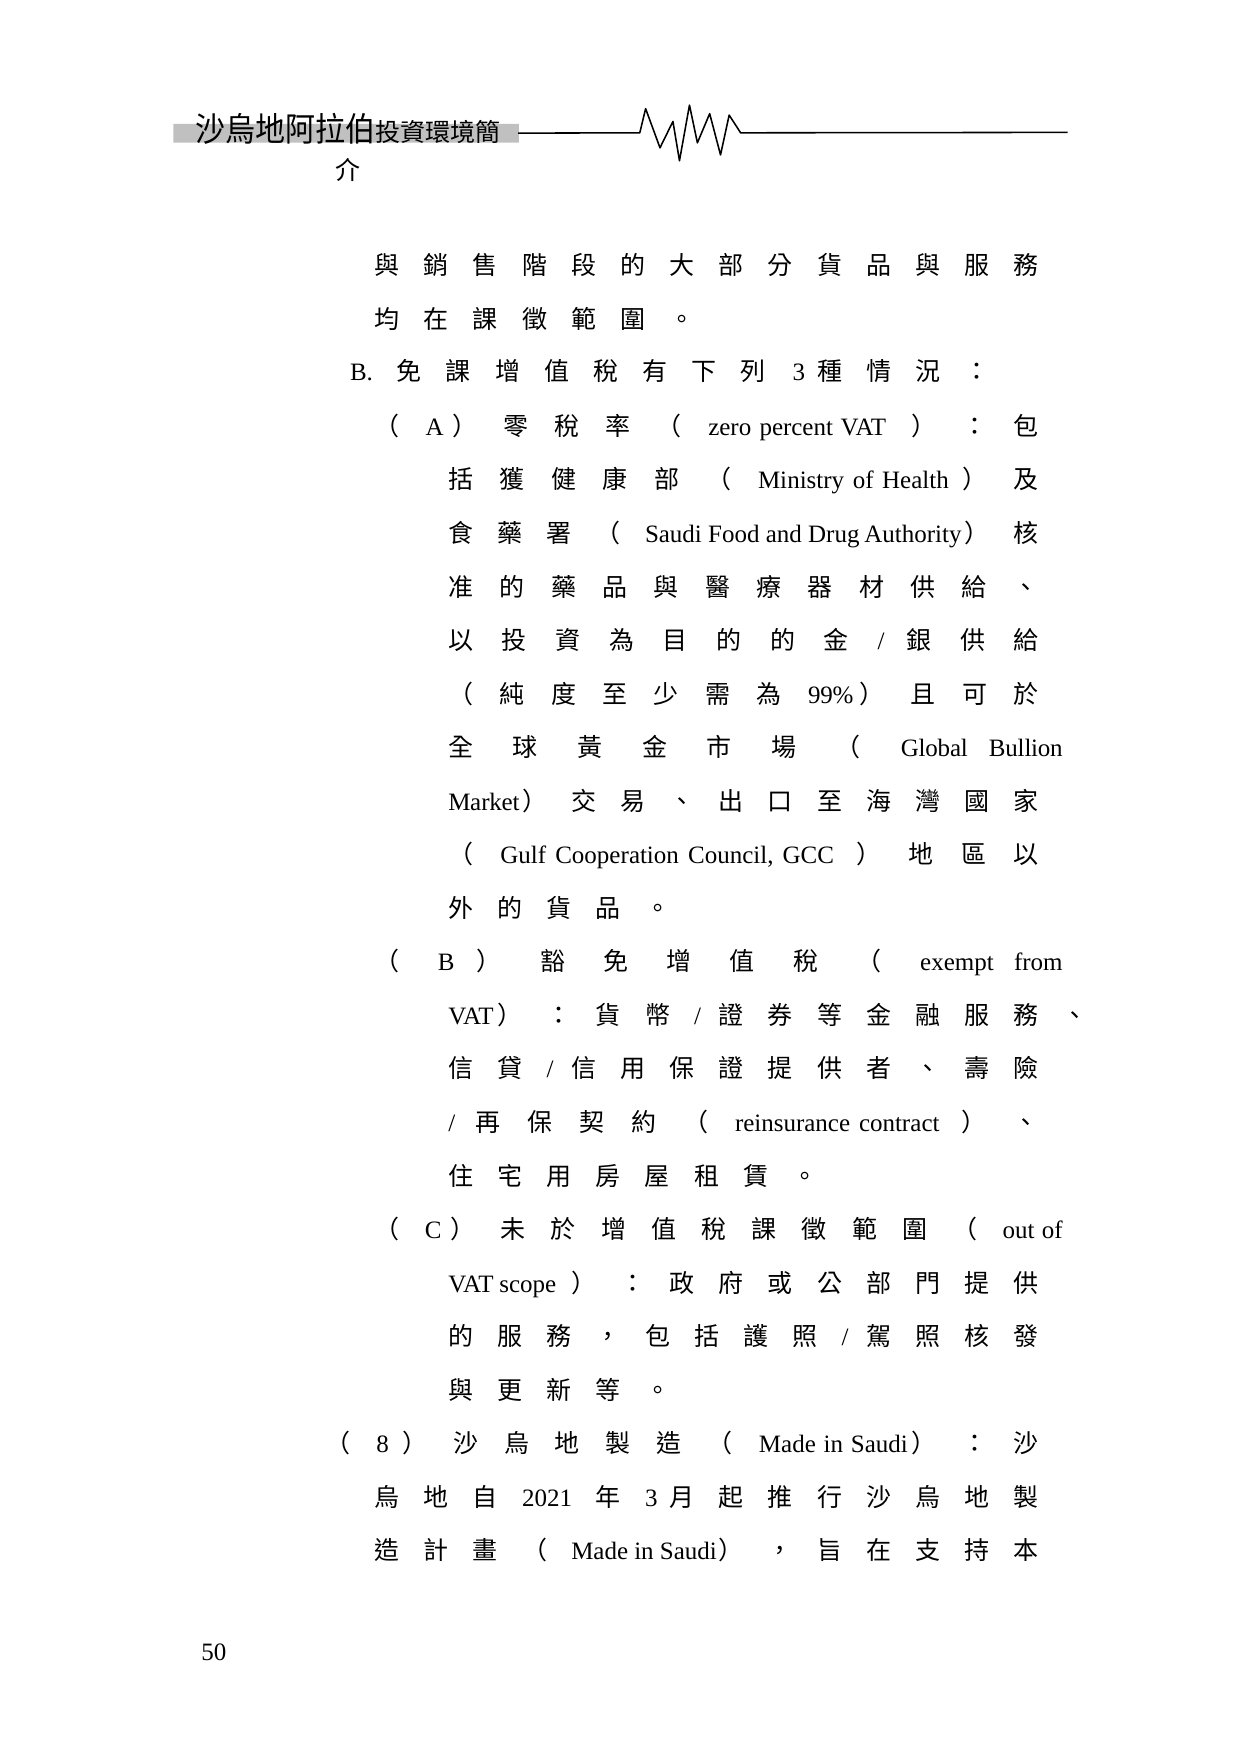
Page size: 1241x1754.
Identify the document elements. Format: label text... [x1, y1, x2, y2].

text B. 免課增值稅有下列3種情況： [325, 344, 1063, 398]
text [301, 1415, 1063, 1576]
text （C）未於增值稅課徵範圍（out of VAT scope）：政府或公部門提供的服務，包括護照/駕照核發與更新等。 [362, 1201, 1063, 1415]
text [325, 237, 1063, 344]
text （A）零稅率（zero percent VAT）：包括獲健康部（Ministry of Health）及食藥署（Saudi Food and Drug Authority）核准的藥品與醫療器材供給、以投資為目的的金/銀供給（純度至少需為99%）且可於全球黃金市場（Global Bullion Market）交易、出口至海灣國家（Gulf Cooperation Council, GCC）地區以外的貨品。 [362, 398, 1063, 933]
text （B）豁免增值稅（exempt from VAT）：貨幣/證券等金融服務、信貸/信用保證提供者、壽險/再保契約（reinsurance contract）、住宅用房屋租賃。 [362, 933, 1063, 1201]
